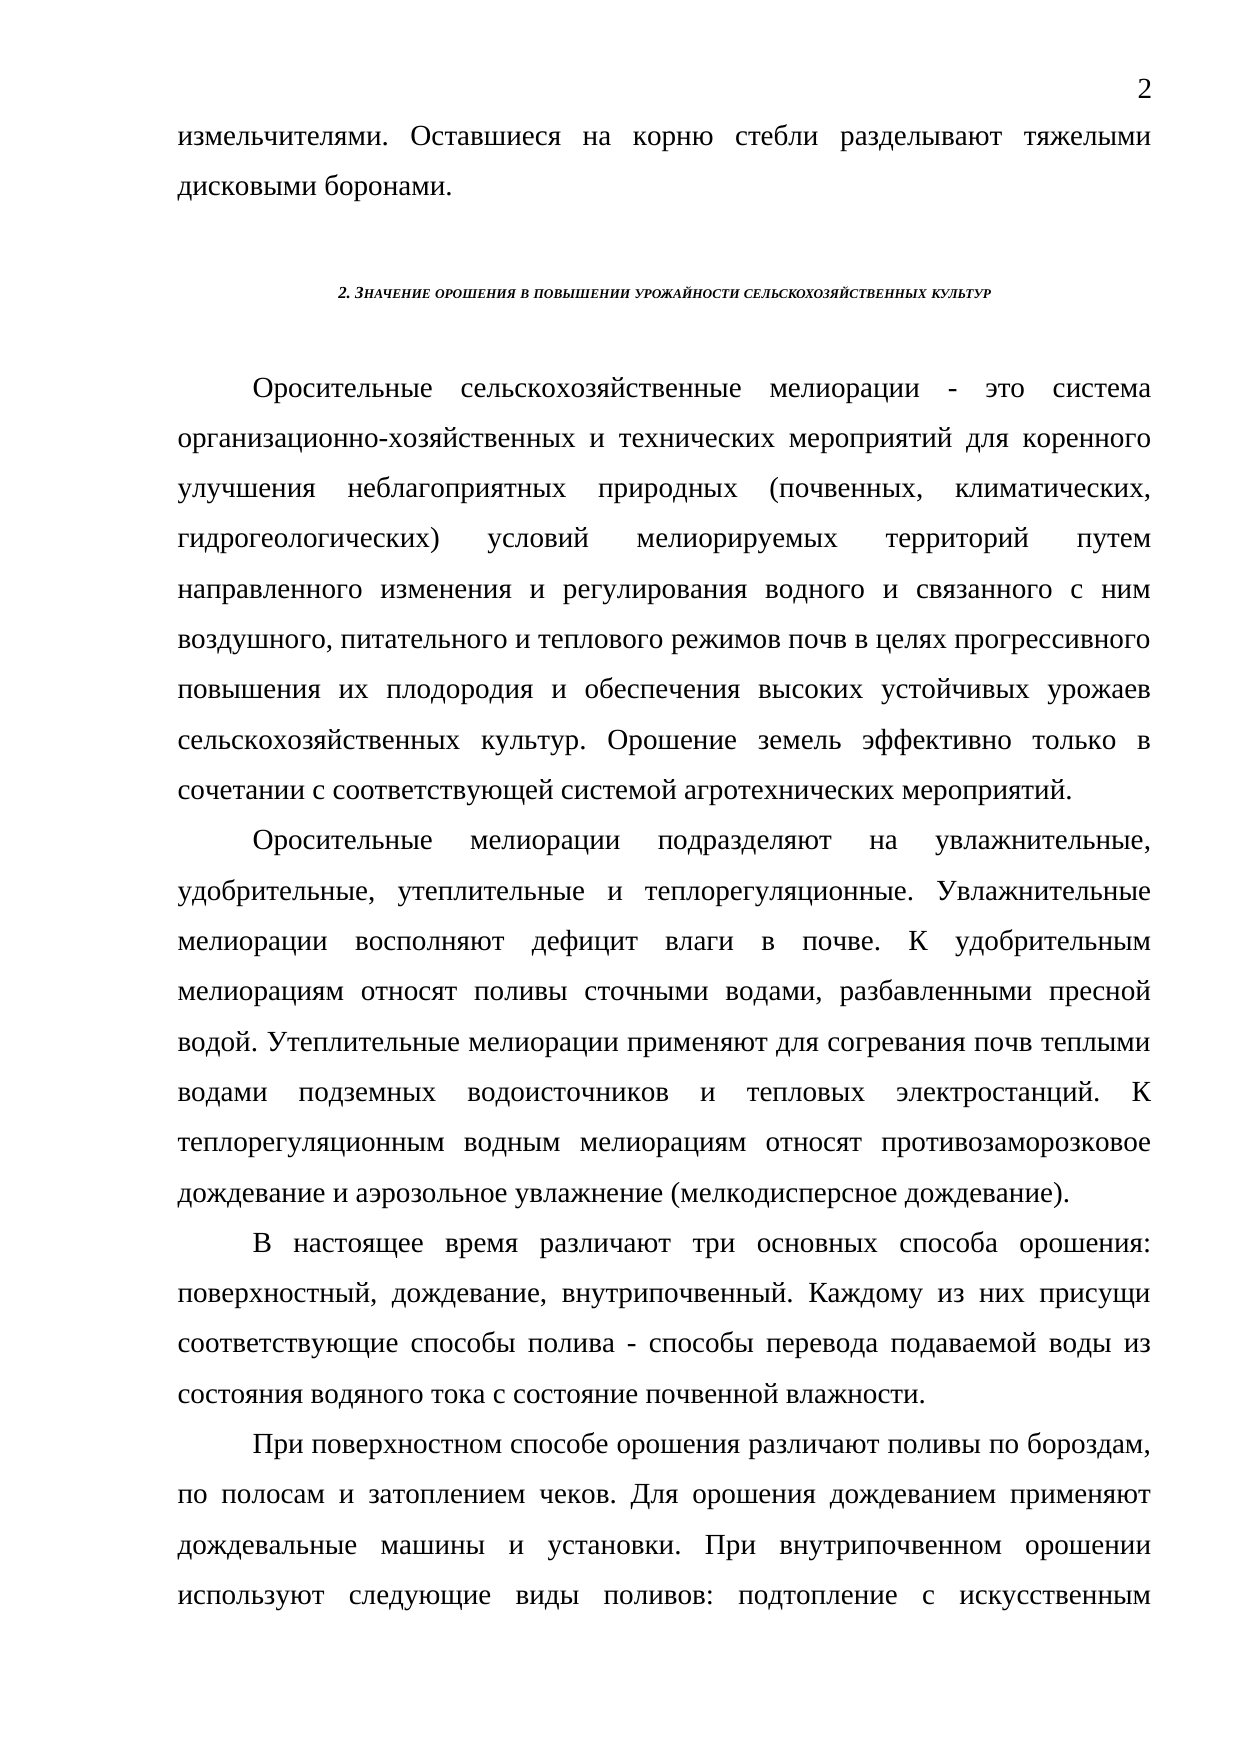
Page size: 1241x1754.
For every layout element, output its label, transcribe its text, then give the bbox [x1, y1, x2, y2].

text Оросительные мелиорации подразделяют на увлажнительные, удобрительные, утеплительные и теплорегуляционные. Увлажнительные мелиорации восполняют дефицит влаги в почве. К удобрительным мелиорациям относят поливы сточными водами, разбавленными пресной водой. Утеплительные мелиорации применяют для согревания почв теплыми водами подземных водоисточников и тепловых электростанций. К теплорегуляционным водным мелиорациям относят противозаморозковое дождевание и аэрозольное увлажнение (мелкодисперсное дождевание). [177, 822, 1152, 1208]
text Оросительные сельскохозяйственные мелиорации - это система организационно-хозяйственных и технических мероприятий для коренного улучшения неблагоприятных природных (почвенных, климатических, гидрогеологических) условий мелиорируемых территорий путем направленного изменения и регулирования водного и связанного с ним воздушного, питательного и теплового режимов почв в целях прогрессивного повышения их плодородия и обеспечения высоких устойчивых урожаев сельскохозяйственных культур. Орошение земель эффективно только в сочетании с соответствующей системой агротехнических мероприятий. [177, 370, 1152, 806]
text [177, 1426, 1152, 1611]
subtitle 2. Значение орошения в повышении урожайности сельскохозяйственных культур [177, 269, 1152, 303]
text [177, 118, 1152, 202]
text В настоящее время различают три основных способа орошения: поверхностный, дождевание, внутрипочвенный. Каждому из них присущи соответствующие способы полива - способы перевода подаваемой воды из состояния водяного тока с состояние почвенной влажности. [177, 1225, 1152, 1409]
